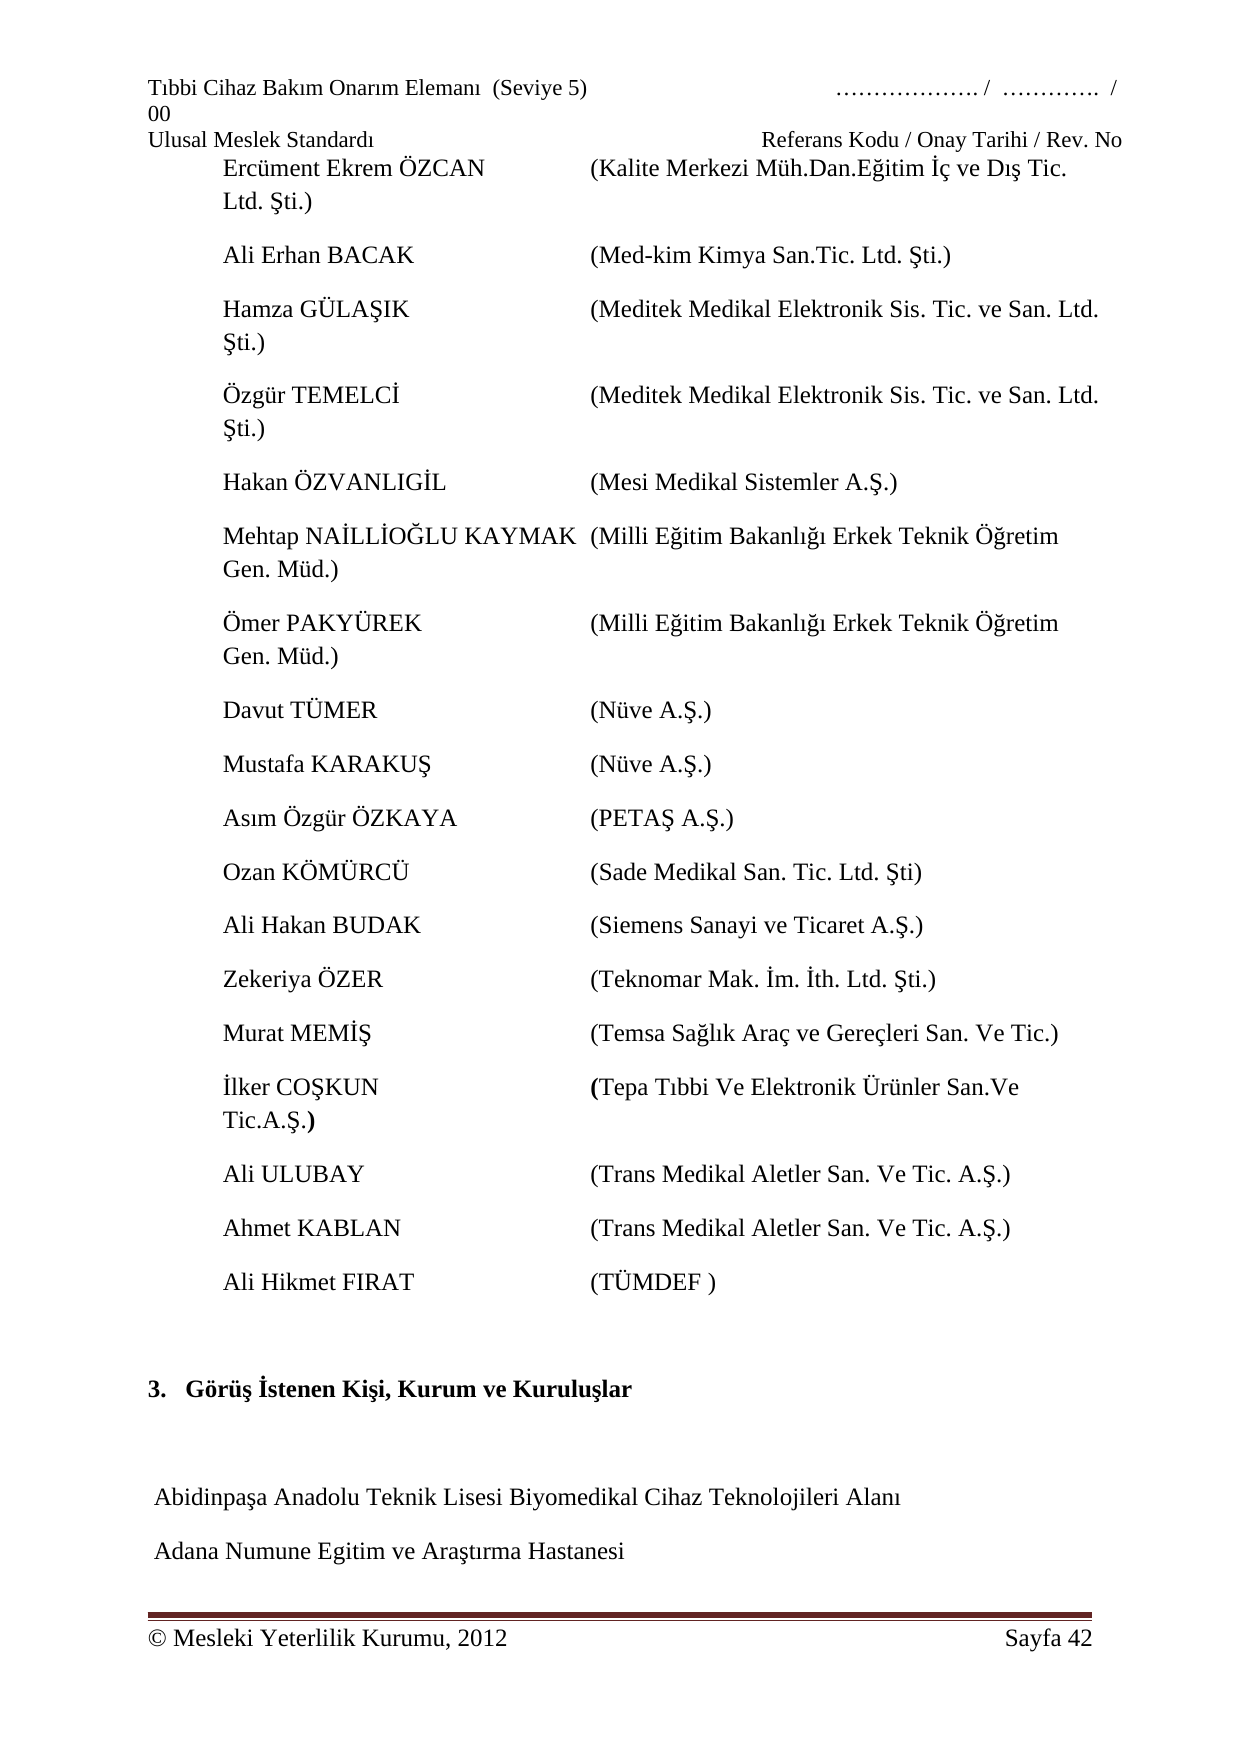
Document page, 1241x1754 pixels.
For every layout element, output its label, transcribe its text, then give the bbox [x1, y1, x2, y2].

text Ali Hikmet FIRAT (TÜMDEF ) [223, 1267, 1107, 1295]
text Hamza GÜLAŞIK (Meditek Medikal Elektronik Sis. Tic. ve San. Ltd. Şti.) [223, 294, 1107, 355]
text Asım Özgür ÖZKAYA (PETAŞ A.Ş.) [223, 803, 1107, 831]
text Hakan ÖZVANLIGİL (Mesi Medikal Sistemler A.Ş.) [223, 467, 1107, 496]
text Davut TÜMER (Nüve A.Ş.) [223, 695, 1107, 724]
list Görüş İstenen Kişi, Kurum ve Kuruluşlar [148, 1374, 1092, 1403]
text Zekeriya ÖZER (Teknomar Mak. İm. İth. Ltd. Şti.) [223, 964, 1107, 993]
text Özgür TEMELCİ (Meditek Medikal Elektronik Sis. Tic. ve San. Ltd. Şti.) [223, 381, 1107, 442]
text Ömer PAKYÜREK (Milli Eğitim Bakanlığı Erkek Teknik Öğretim Gen. Müd.) [223, 608, 1107, 670]
text Ozan KÖMÜRCÜ (Sade Medikal San. Tic. Ltd. Şti) [223, 857, 1107, 885]
text Adana Numune Egitim ve Araştırma Hastanesi [153, 1536, 1092, 1564]
text Ali ULUBAY (Trans Medikal Aletler San. Ve Tic. A.Ş.) [223, 1159, 1107, 1188]
text Ali Erhan BACAK (Med-kim Kimya San.Tic. Ltd. Şti.) [223, 240, 1107, 268]
text Murat MEMİŞ (Temsa Sağlık Araç ve Gereçleri San. Ve Tic.) [223, 1018, 1107, 1047]
text İlker COŞKUN (Tepa Tıbbi Ve Elektronik Ürünler San.Ve Tic.A.Ş.) [223, 1072, 1107, 1134]
text Mustafa KARAKUŞ (Nüve A.Ş.) [223, 749, 1107, 778]
text Mehtap NAİLLİOĞLU KAYMAK (Milli Eğitim Bakanlığı Erkek Teknik Öğretim Gen. Müd.) [223, 521, 1107, 583]
text Ali Hakan BUDAK (Siemens Sanayi ve Ticaret A.Ş.) [223, 910, 1107, 939]
text Ercüment Ekrem ÖZCAN (Kalite Merkezi Müh.Dan.Eğitim İç ve Dış Tic. Ltd. Şti.) [223, 153, 1107, 215]
text Abidinpaşa Anadolu Teknik Lisesi Biyomedikal Cihaz Teknolojileri Alanı [153, 1482, 1092, 1511]
text Ahmet KABLAN (Trans Medikal Aletler San. Ve Tic. A.Ş.) [223, 1213, 1107, 1241]
